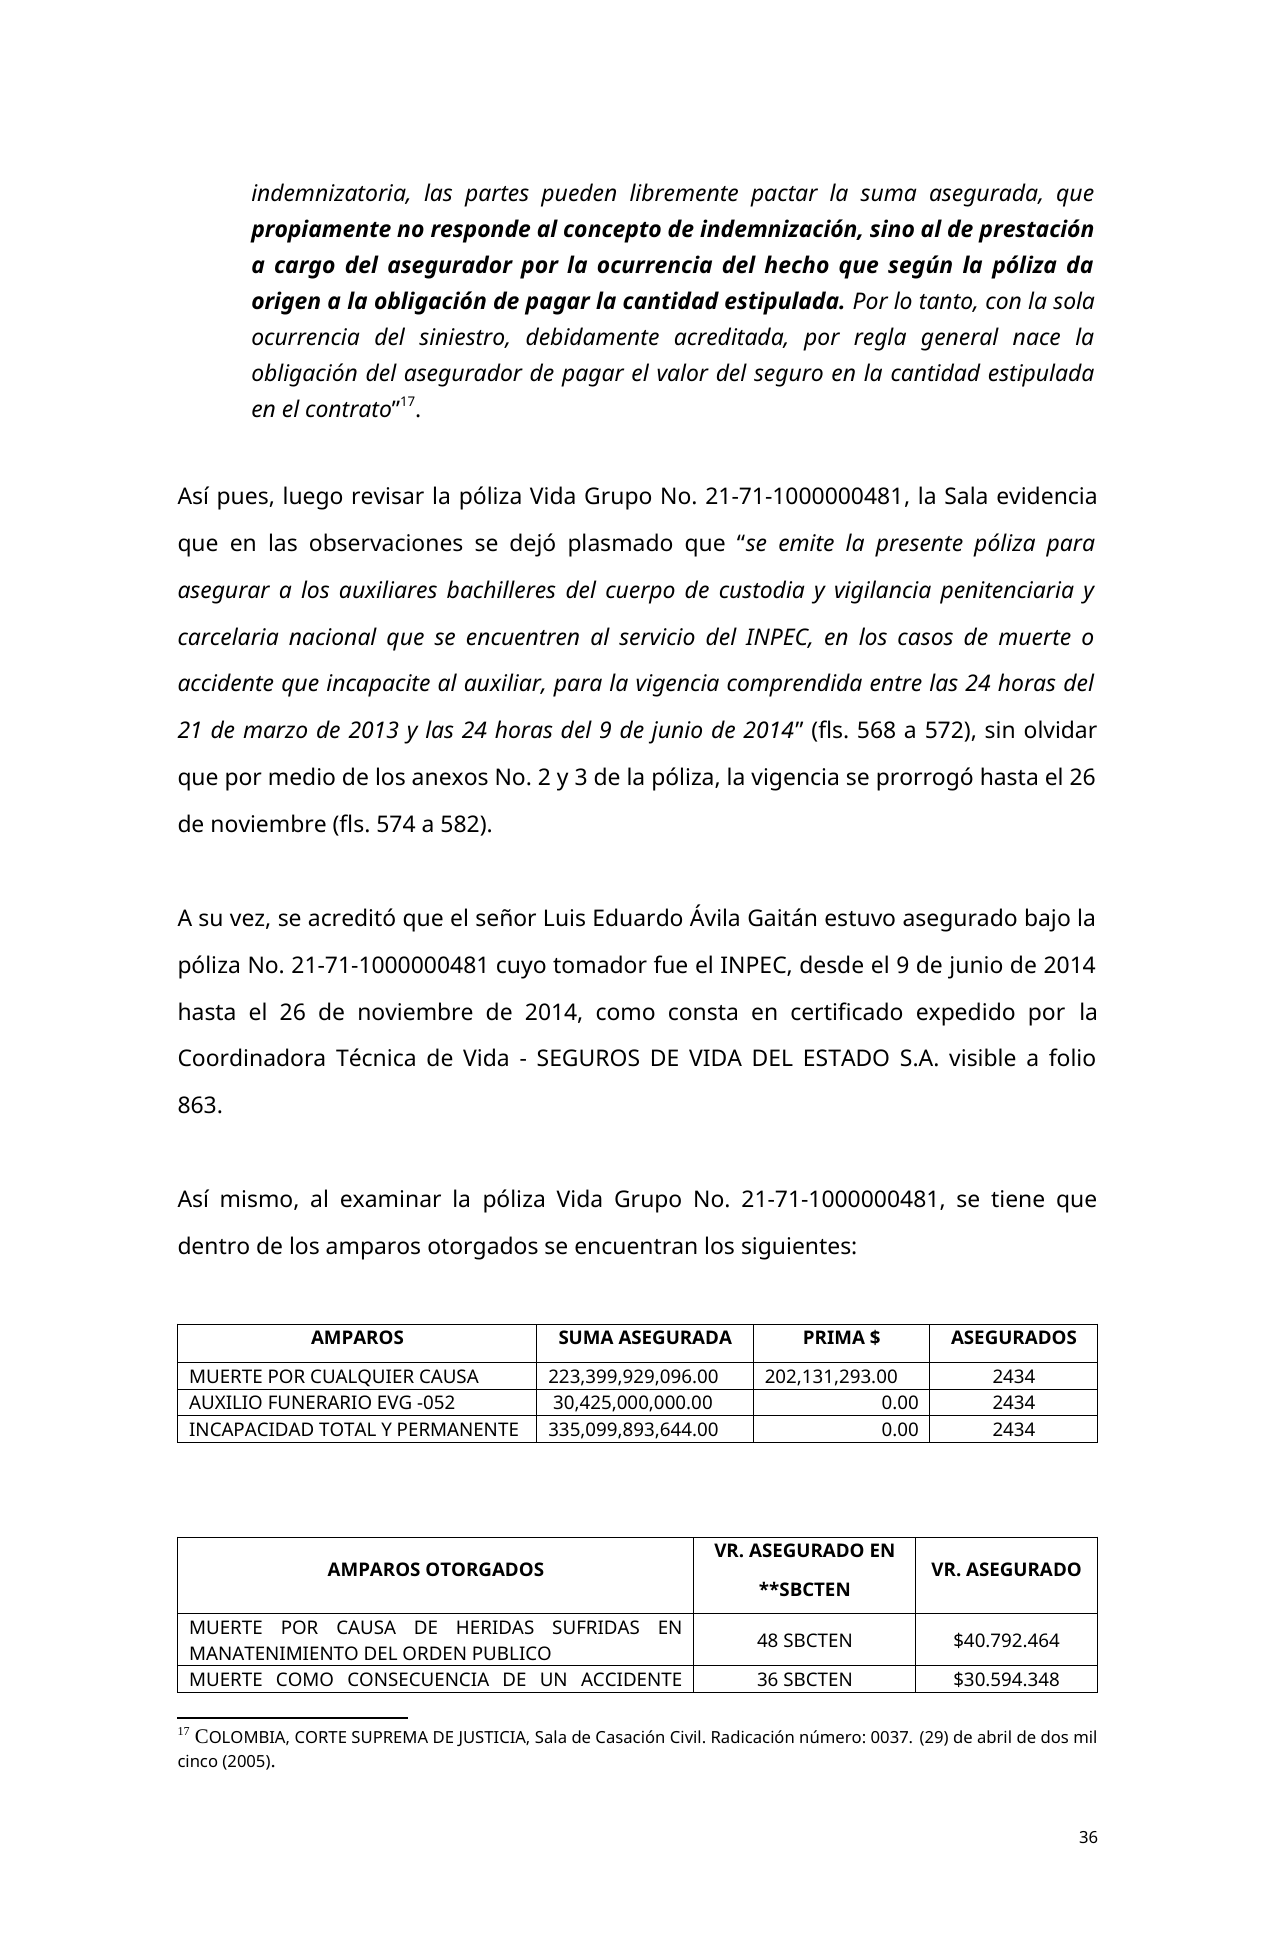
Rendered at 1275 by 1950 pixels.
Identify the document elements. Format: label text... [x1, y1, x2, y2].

table_cell 30,425,000,000.00 [537, 1390, 753, 1415]
text Así mismo, al examinar la póliza Vida Grupo No. 21-71-1000000481, se tiene que dentro de los amparos otorgados se encuentran los siguientes: [177, 1183, 1098, 1261]
table_cell 0.00 [754, 1416, 929, 1442]
table_cell 2434 [930, 1363, 1097, 1389]
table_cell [178, 1666, 693, 1692]
table_header PRIMA $ [754, 1325, 929, 1362]
table_header VR. ASEGURADO EN **SBCTEN [694, 1538, 915, 1613]
table_cell MUERTE POR CAUSA DE HERIDAS SUFRIDAS EN MANATENIMIENTO DEL ORDEN PUBLICO [178, 1614, 693, 1665]
text A su vez, se acreditó que el señor Luis Eduardo Ávila Gaitán estuvo asegurado bajo la póliza No. 21-71-1000000481 cuyo tomador fue el INPEC, desde el 9 de junio de 2014 hasta el 26 de noviembre de 2014, como consta en certificado expedido por la Coordinadora Técnica de Vida - SEGUROS DE VIDA DEL ESTADO S.A. visible a folio 863. [177, 902, 1098, 1120]
table_cell 202,131,293.00 [754, 1363, 929, 1389]
table_cell 2434 [930, 1416, 1097, 1442]
table_header VR. ASEGURADO [916, 1538, 1097, 1613]
table_cell 48 SBCTEN [694, 1614, 915, 1665]
table_cell $30.594.348 [916, 1666, 1097, 1692]
table_header AMPAROS [178, 1325, 536, 1362]
table_cell INCAPACIDAD TOTAL Y PERMANENTE [178, 1416, 536, 1442]
table_cell AUXILIO FUNERARIO EVG -052 [178, 1390, 536, 1415]
table_cell $40.792.464 [916, 1614, 1097, 1665]
table_header SUMA ASEGURADA [537, 1325, 753, 1362]
table_header AMPAROS OTORGADOS [178, 1538, 693, 1613]
table_cell 36 SBCTEN [694, 1666, 915, 1692]
table_cell 335,099,893,644.00 [537, 1416, 753, 1442]
text Así pues, luego revisar la póliza Vida Grupo No. 21-71-1000000481, la Sala evidencia que en las observaciones se dejó plasmado que “se emite la presente póliza para asegurar a los auxiliares bachilleres del cuerpo de custodia y vigilancia penitenciaria y carcelaria nacional que se encuentren al servicio del INPEC, en los casos de muerte o accidente que incapacite al auxiliar, para la vigencia comprendida entre las 24 horas del 21 de marzo de 2013 y las 24 horas del 9 de junio de 2014” (fls. 568 a 572), sin olvidar que por medio de los anexos No. 2 y 3 de la póliza, la vigencia se prorrogó hasta el 26 de noviembre (fls. 574 a 582). [177, 480, 1098, 839]
table_cell 0.00 [754, 1390, 929, 1415]
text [251, 177, 1098, 424]
table_header ASEGURADOS [930, 1325, 1097, 1362]
table_cell 223,399,929,096.00 [537, 1363, 753, 1389]
table_cell MUERTE POR CUALQUIER CAUSA [178, 1363, 536, 1389]
table_cell 2434 [930, 1390, 1097, 1415]
